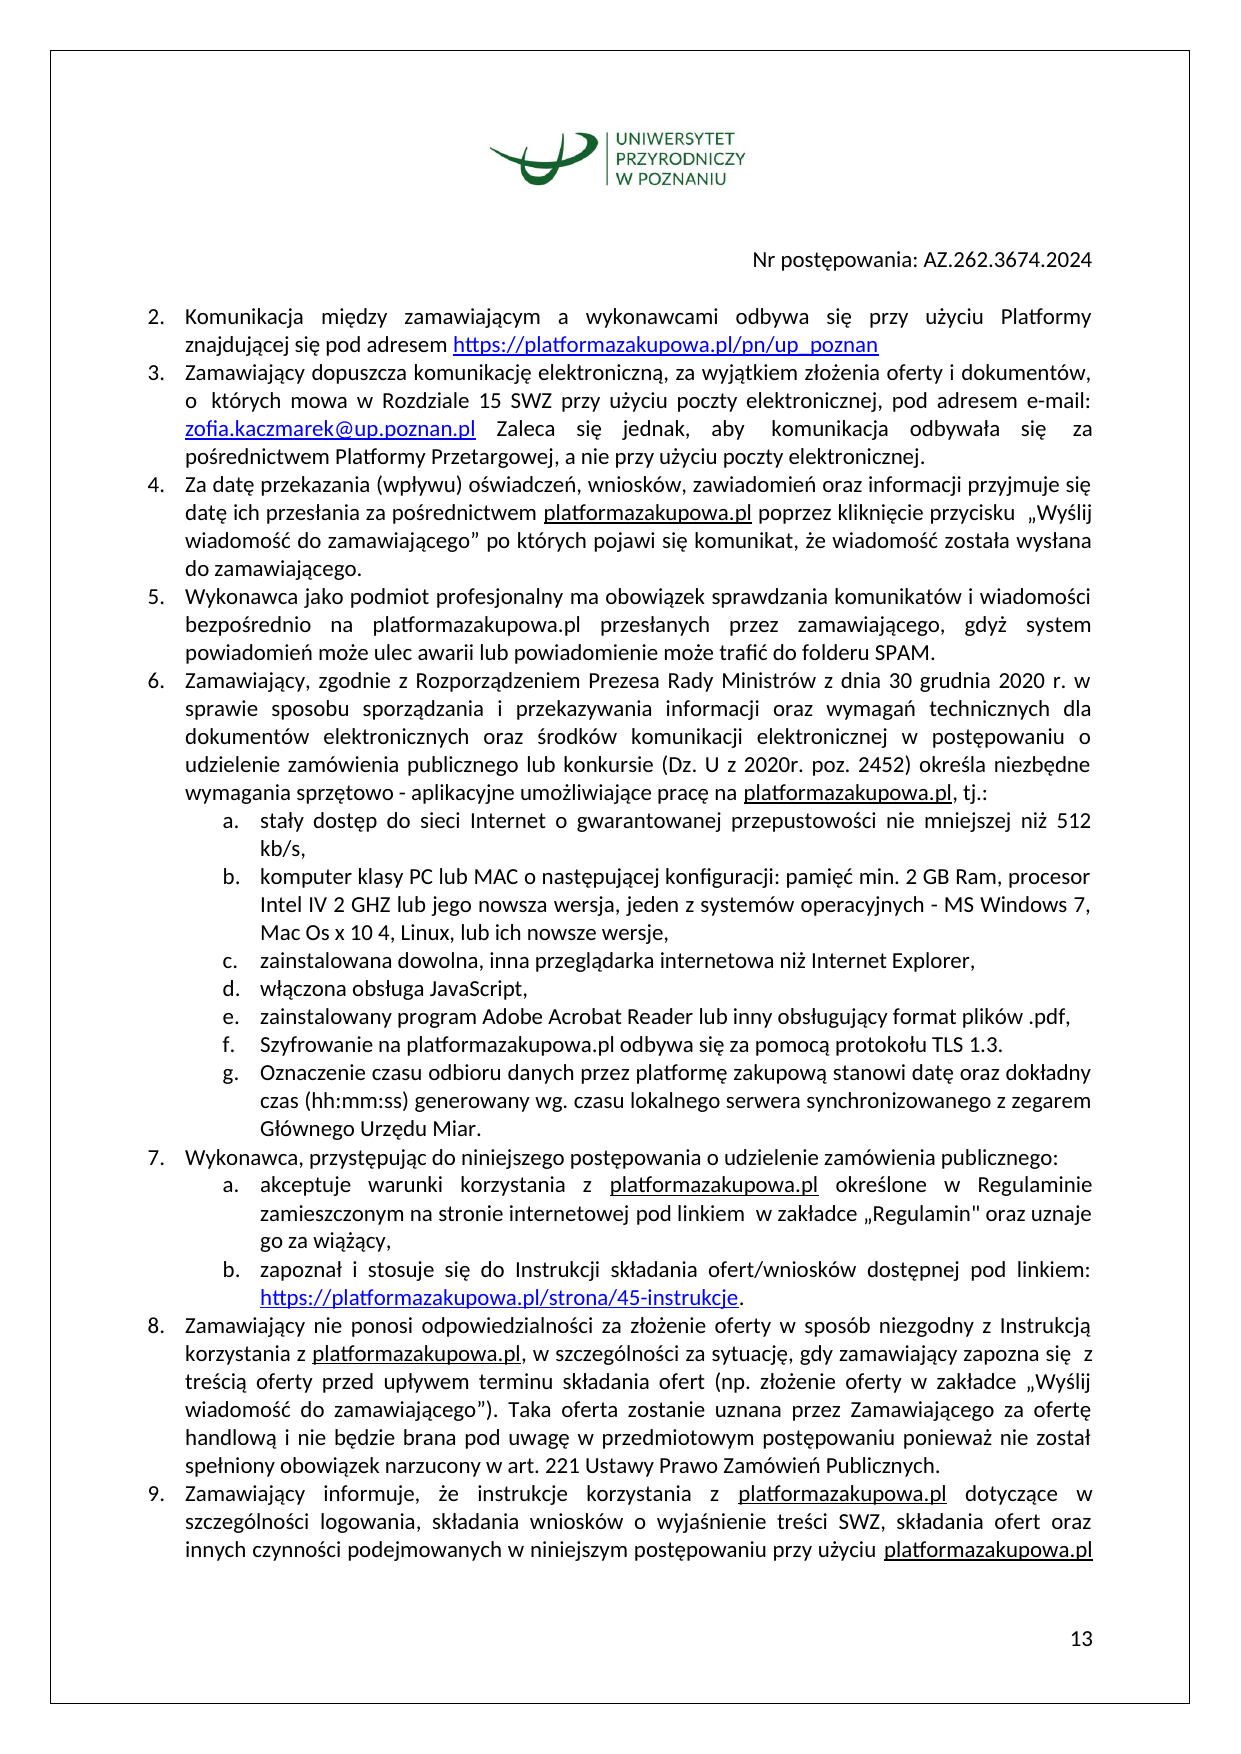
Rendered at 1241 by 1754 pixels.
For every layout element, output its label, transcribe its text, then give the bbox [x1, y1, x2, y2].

list Zamawiający nie ponosi odpowiedzialności za złożenie oferty w sposób niezgodny z Instrukcją korzystania z platformazakupowa.pl, w szczególności za sytuację, gdy zamawiający zapozna się z treścią oferty przed upływem terminu składania ofert (np. złożenie oferty w zakładce „Wyślij wiadomość do zamawiającego”). Taka oferta zostanie uznana przez Zamawiającego za ofertę handlową i nie będzie brana pod uwagę w przedmiotowym postępowaniu ponieważ nie został spełniony obowiązek narzucony w art. 221 Ustawy Prawo Zamówień Publicznych. [147, 1311, 1093, 1479]
list Zamawiający dopuszcza komunikację elektroniczną, za wyjątkiem złożenia oferty i dokumentów, o których mowa w Rozdziale 15 SWZ przy użyciu poczty elektronicznej, pod adresem e-mail: zofia.kaczmarek@up.poznan.pl Zaleca się jednak, aby komunikacja odbywała się za pośrednictwem Platformy Przetargowej, a nie przy użyciu poczty elektronicznej. [147, 358, 1093, 470]
list zainstalowany program Adobe Acrobat Reader lub inny obsługujący format plików .pdf, [222, 1002, 1093, 1031]
list Oznaczenie czasu odbioru danych przez platformę zakupową stanowi datę oraz dokładny czas (hh:mm:ss) generowany wg. czasu lokalnego serwera synchronizowanego z zegarem Głównego Urzędu Miar. [222, 1058, 1093, 1143]
list Za datę przekazania (wpływu) oświadczeń, wniosków, zawiadomień oraz informacji przyjmuje się datę ich przesłania za pośrednictwem platformazakupowa.pl poprzez kliknięcie przycisku „Wyślij wiadomość do zamawiającego” po których pojawi się komunikat, że wiadomość została wysłana do zamawiającego. [147, 470, 1093, 582]
list Komunikacja między zamawiającym a wykonawcami odbywa się przy użyciu Platformy znajdującej się pod adresem https://platformazakupowa.pl/pn/up_poznan [147, 302, 1093, 358]
list włączona obsługa JavaScript, [222, 974, 1093, 1002]
list komputer klasy PC lub MAC o następującej konfiguracji: pamięć min. 2 GB Ram, procesor Intel IV 2 GHZ lub jego nowsza wersja, jeden z systemów operacyjnych - MS Windows 7, Mac Os x 10 4, Linux, lub ich nowsze wersje, [222, 862, 1093, 946]
list zapoznał i stosuje się do Instrukcji składania ofert/wniosków dostępnej pod linkiem: https://platformazakupowa.pl/strona/45-instrukcje. [222, 1255, 1093, 1311]
list Zamawiający, zgodnie z Rozporządzeniem Prezesa Rady Ministrów z dnia 30 grudnia 2020 r. w sprawie sposobu sporządzania i przekazywania informacji oraz wymagań technicznych dla dokumentów elektronicznych oraz środków komunikacji elektronicznej w postępowaniu o udzielenie zamówienia publicznego lub konkursie (Dz. U z 2020r. poz. 2452) określa niezbędne wymagania sprzętowo - aplikacyjne umożliwiające pracę na platformazakupowa.pl, tj.: [147, 666, 1093, 806]
picture [469, 98, 771, 221]
list akceptuje warunki korzystania z platformazakupowa.pl określone w Regulaminie zamieszczonym na stronie internetowej pod linkiem w zakładce „Regulamin" oraz uznaje go za wiążący, [222, 1171, 1093, 1255]
list stały dostęp do sieci Internet o gwarantowanej przepustowości nie mniejszej niż 512 kb/s, [222, 806, 1093, 862]
list Wykonawca, przystępując do niniejszego postępowania o udzielenie zamówienia publicznego: [147, 1143, 1093, 1171]
list Wykonawca jako podmiot profesjonalny ma obowiązek sprawdzania komunikatów i wiadomości bezpośrednio na platformazakupowa.pl przesłanych przez zamawiającego, gdyż system powiadomień może ulec awarii lub powiadomienie może trafić do folderu SPAM. [147, 582, 1093, 666]
list zainstalowana dowolna, inna przeglądarka internetowa niż Internet Explorer, [222, 946, 1093, 974]
list Szyfrowanie na platformazakupowa.pl odbywa się za pomocą protokołu TLS 1.3. [222, 1031, 1093, 1058]
